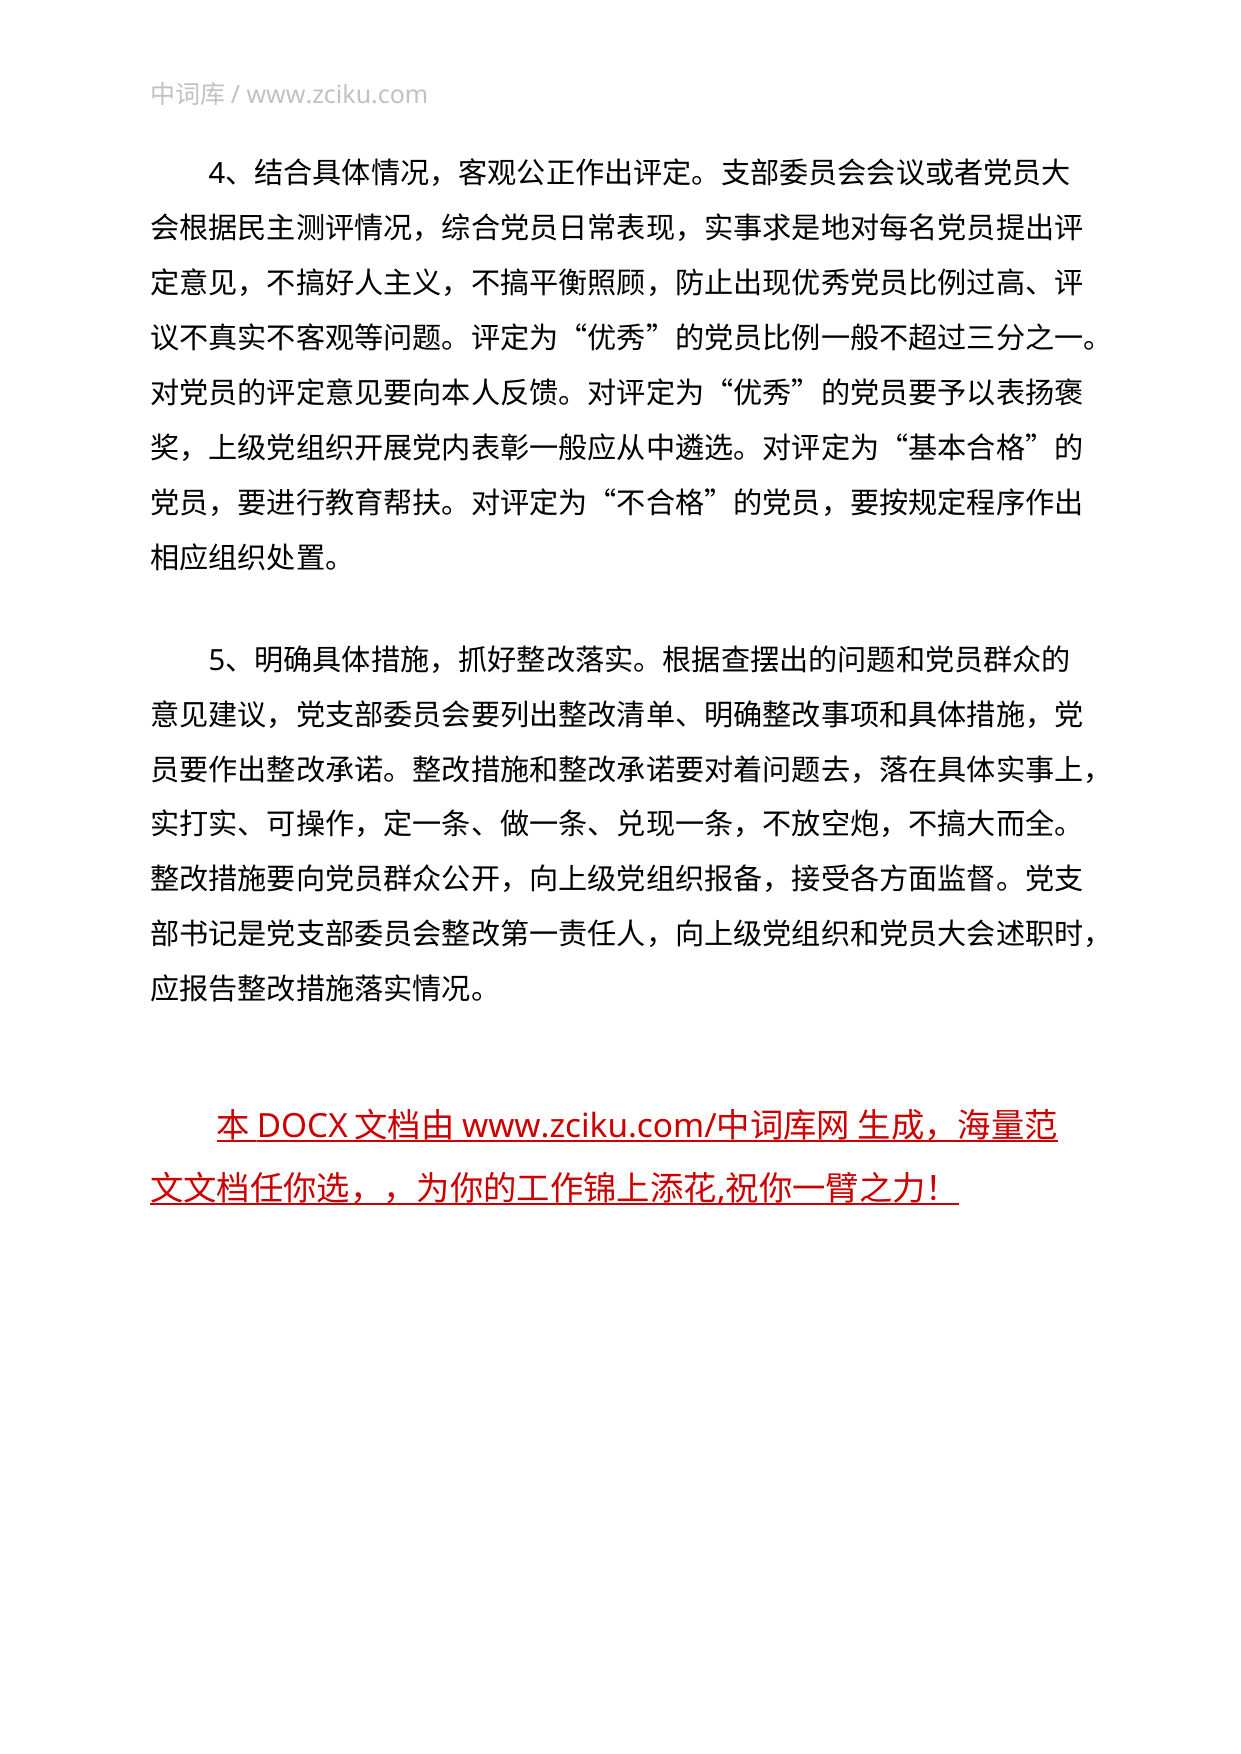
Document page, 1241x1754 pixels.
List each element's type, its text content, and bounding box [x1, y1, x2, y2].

text 本DOCX文档由 www.zciku.com/中词库网 生成，海量范文文档任你选，，为你的工作锦上添花,祝你一臂之力！ [150, 1099, 1090, 1210]
text 5、明确具体措施，抓好整改落实。根据查摆出的问题和党员群众的意见建议，党支部委员会要列出整改清单、明确整改事项和具体措施，党员要作出整改承诺。整改措施和整改承诺要对着问题去，落在具体实事上，实打实、可操作，定一条、做一条、兑现一条，不放空炮，不搞大而全。整改措施要向党员群众公开，向上级党组织报备，接受各方面监督。党支部书记是党支部委员会整改第一责任人，向上级党组织和党员大会述职时，应报告整改措施落实情况。 [150, 636, 1090, 1008]
text 4、结合具体情况，客观公正作出评定。支部委员会会议或者党员大会根据民主测评情况，综合党员日常表现，实事求是地对每名党员提出评定意见，不搞好人主义，不搞平衡照顾，防止出现优秀党员比例过高、评议不真实不客观等问题。评定为“优秀”的党员比例一般不超过三分之一。对党员的评定意见要向本人反馈。对评定为“优秀”的党员要予以表扬褒奖，上级党组织开展党内表彰一般应从中遴选。对评定为“基本合格”的党员，要进行教育帮扶。对评定为“不合格”的党员，要按规定程序作出相应组织处置。 [150, 150, 1090, 577]
